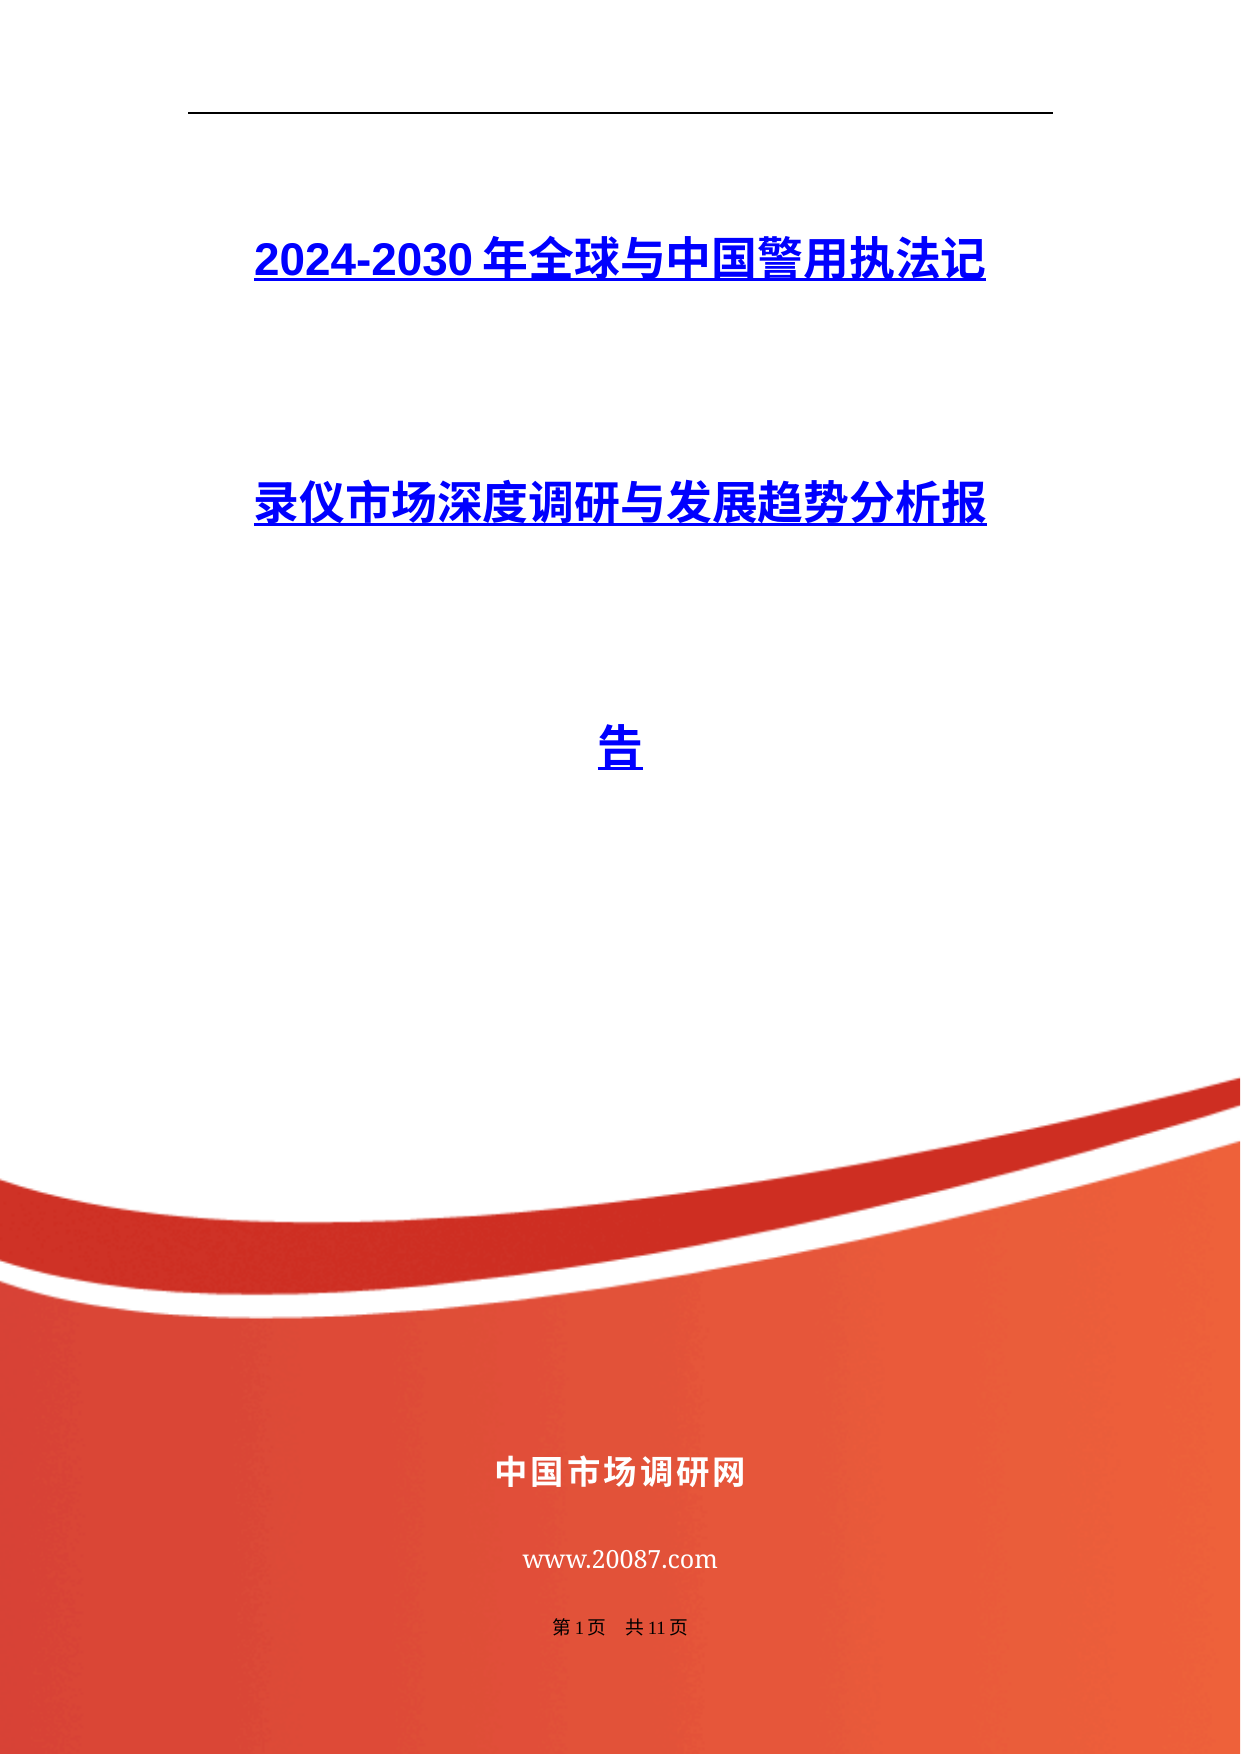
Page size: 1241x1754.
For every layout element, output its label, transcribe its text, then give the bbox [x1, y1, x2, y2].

picture [0, 1006, 1241, 1754]
text www.20087.com [187, 1526, 1053, 1591]
subtitle 中国市场调研网 [187, 1437, 1053, 1502]
table_header 2024-2030年全球与中国警用执法记录仪市场深度调研与发展趋势分析报告 [188, 207, 1053, 871]
